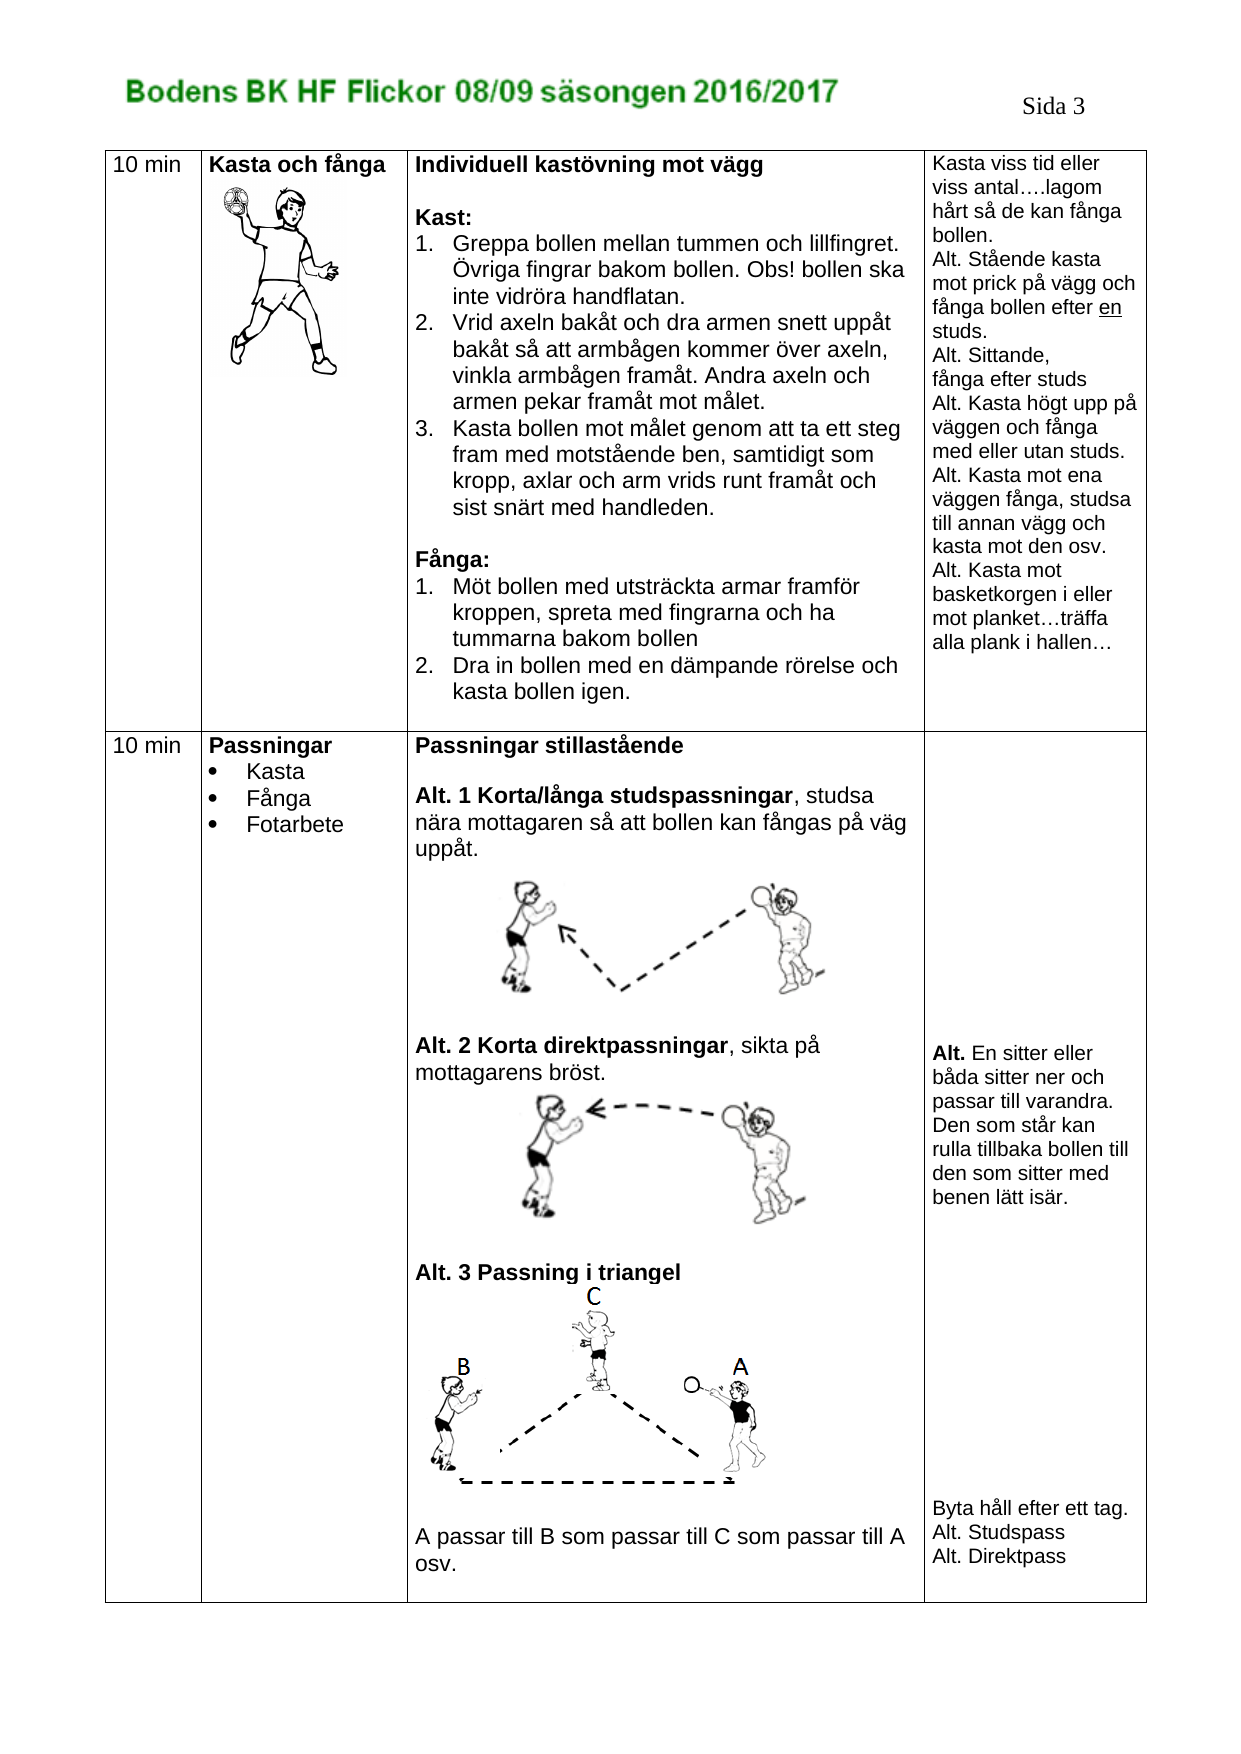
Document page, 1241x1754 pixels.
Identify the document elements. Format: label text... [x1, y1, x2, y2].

picture [491, 861, 842, 1007]
picture [112, 75, 854, 114]
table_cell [408, 732, 924, 1602]
picture [208, 177, 347, 377]
picture [518, 1085, 814, 1232]
table_cell 10 min [106, 732, 201, 1602]
picture [415, 1284, 782, 1497]
table_cell Kasta och fånga [202, 151, 407, 731]
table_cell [202, 732, 407, 1602]
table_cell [925, 732, 1146, 1602]
table_cell Individuell kastövning mot vägg Kast: Greppa bollen mellan tummen och lillfingret. Övriga fingrar bakom bollen. Obs! bollen ska inte vidröra handflatan. Vrid axeln bakåt och dra armen snett uppåt bakåt så att armbågen kommer över axeln, vinkla armbågen framåt. Andra axeln och armen pekar framåt mot målet. Kasta bollen mot målet genom att ta ett steg fram med motstående ben, samtidigt som kropp, axlar och arm vrids runt framåt och sist snärt med handleden. Fånga: Möt bollen med utsträckta armar framför kroppen, spreta med fingrarna och ha tummarna bakom bollen Dra in bollen med en dämpande rörelse och kasta bollen igen. [408, 151, 924, 731]
table_cell 10 min [106, 151, 201, 731]
table_cell Kasta viss tid eller viss antal….lagom hårt så de kan fånga bollen. Alt. Stående kasta mot prick på vägg och fånga bollen efter en studs. Alt. Sittande, fånga efter studs Alt. Kasta högt upp på väggen och fånga med eller utan studs. Alt. Kasta mot ena väggen fånga, studsa till annan vägg och kasta mot den osv. Alt. Kasta mot basketkorgen i eller mot planket…träffa alla plank i hallen… [925, 151, 1146, 731]
